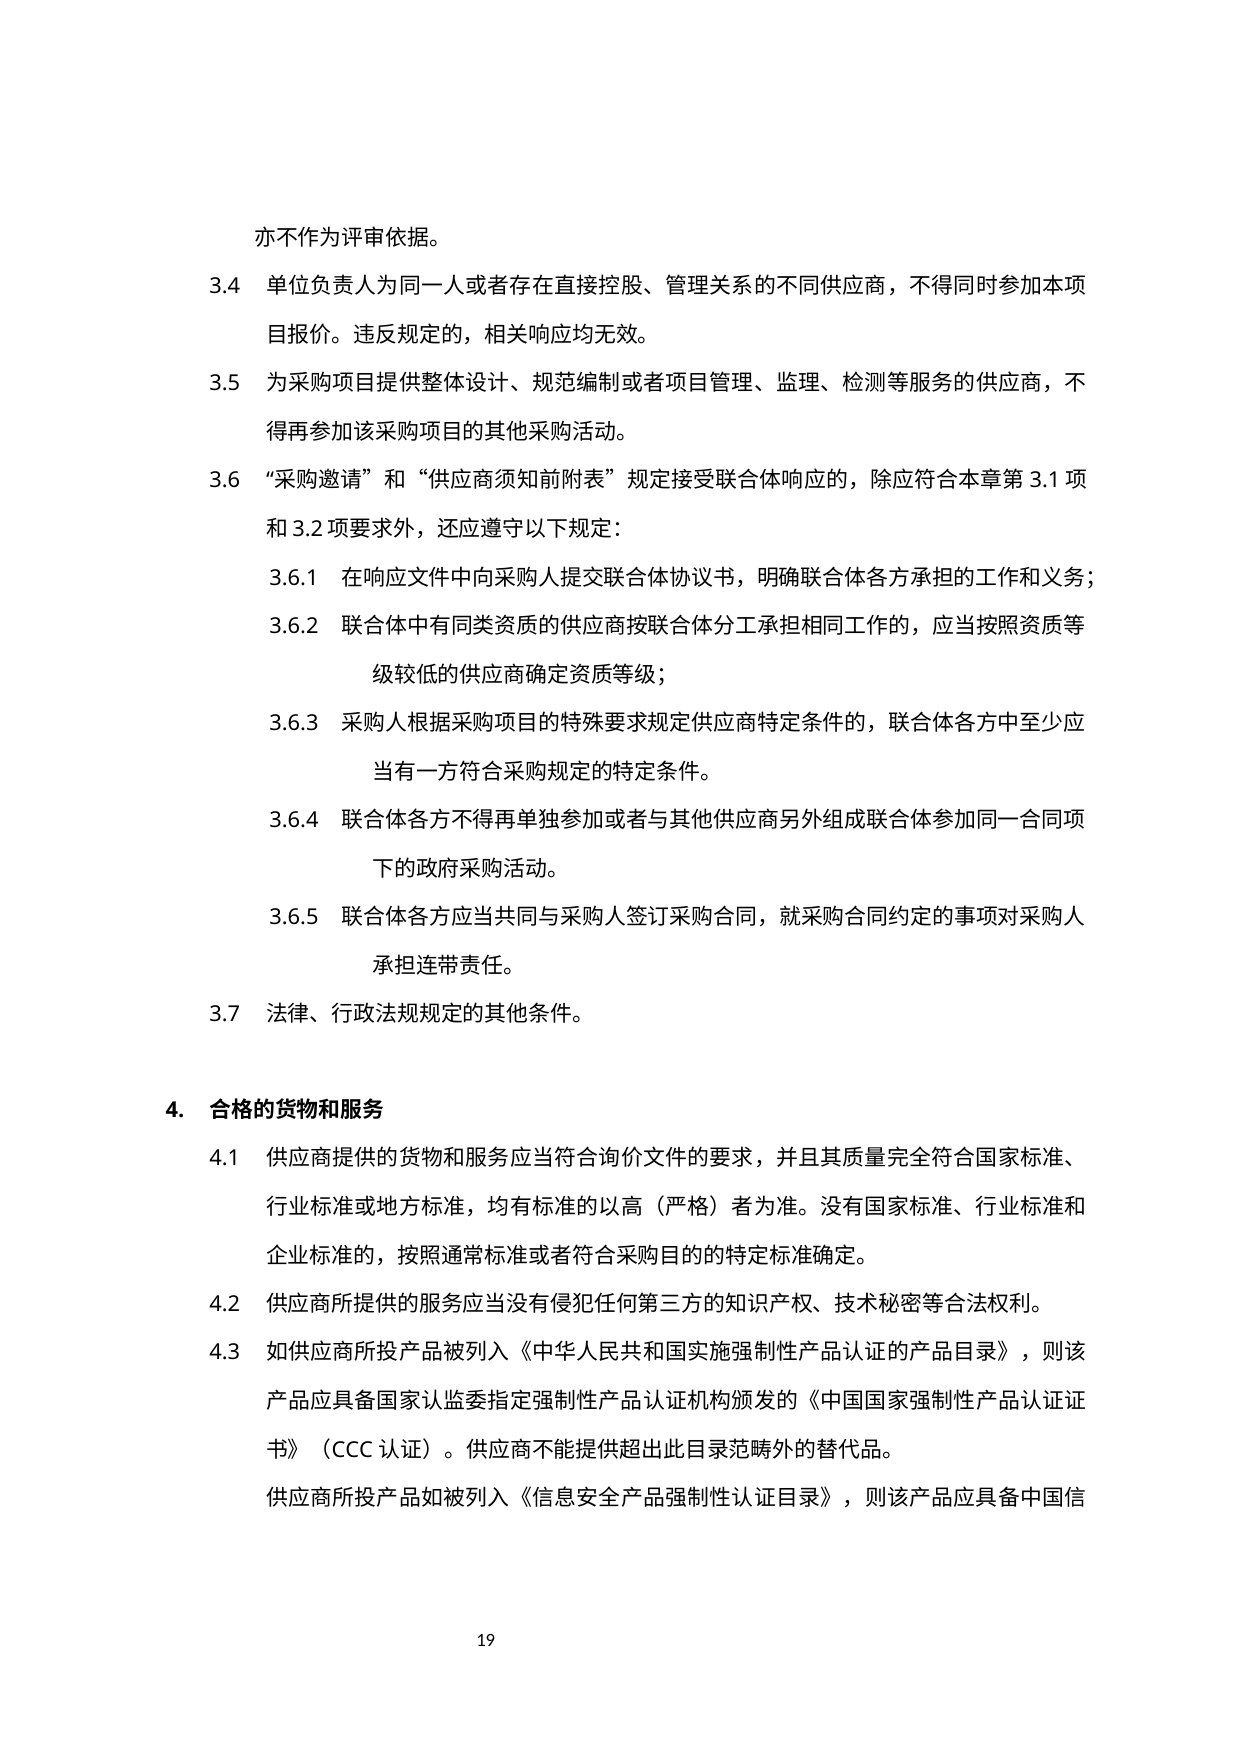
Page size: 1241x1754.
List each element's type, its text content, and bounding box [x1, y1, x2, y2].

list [266, 1480, 1087, 1512]
list 3.6.5 联合体各方应当共同与采购人签订采购合同，就采购合同约定的事项对采购人承担连带责任。 [269, 899, 1087, 980]
list 3.6.1 在响应文件中向采购人提交联合体协议书，明确联合体各方承担的工作和义务； [269, 559, 1087, 592]
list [254, 219, 1087, 252]
list 3.6.2 联合体中有同类资质的供应商按联合体分工承担相同工作的，应当按照资质等级较低的供应商确定资质等级； [269, 607, 1087, 689]
list 供应商所提供的服务应当没有侵犯任何第三方的知识产权、技术秘密等合法权利。 [209, 1286, 1087, 1318]
list 单位负责人为同一人或者存在直接控股、管理关系的不同供应商，不得同时参加本项目报价。违反规定的，相关响应均无效。 [209, 268, 1087, 349]
list 3.6.4 联合体各方不得再单独参加或者与其他供应商另外组成联合体参加同一合同项下的政府采购活动。 [269, 802, 1087, 883]
list 供应商提供的货物和服务应当符合询价文件的要求，并且其质量完全符合国家标准、行业标准或地方标准，均有标准的以高（严格）者为准。没有国家标准、行业标准和企业标准的，按照通常标准或者符合采购目的的特定标准确定。 [209, 1140, 1087, 1270]
list “采购邀请”和“供应商须知前附表”规定接受联合体响应的，除应符合本章第3.1项和3.2项要求外，还应遵守以下规定： [209, 462, 1087, 543]
list 3.6.3 采购人根据采购项目的特殊要求规定供应商特定条件的，联合体各方中至少应当有一方符合采购规定的特定条件。 [269, 704, 1087, 786]
list 合格的货物和服务 [165, 1092, 1087, 1124]
list 为采购项目提供整体设计、规范编制或者项目管理、监理、检测等服务的供应商，不得再参加该采购项目的其他采购活动。 [209, 365, 1087, 446]
list 如供应商所投产品被列入《中华人民共和国实施强制性产品认证的产品目录》，则该产品应具备国家认监委指定强制性产品认证机构颁发的《中国国家强制性产品认证证书》（CCC 认证）。供应商不能提供超出此目录范畴外的替代品。 [209, 1334, 1087, 1464]
list 法律、行政法规规定的其他条件。 [209, 996, 1087, 1028]
